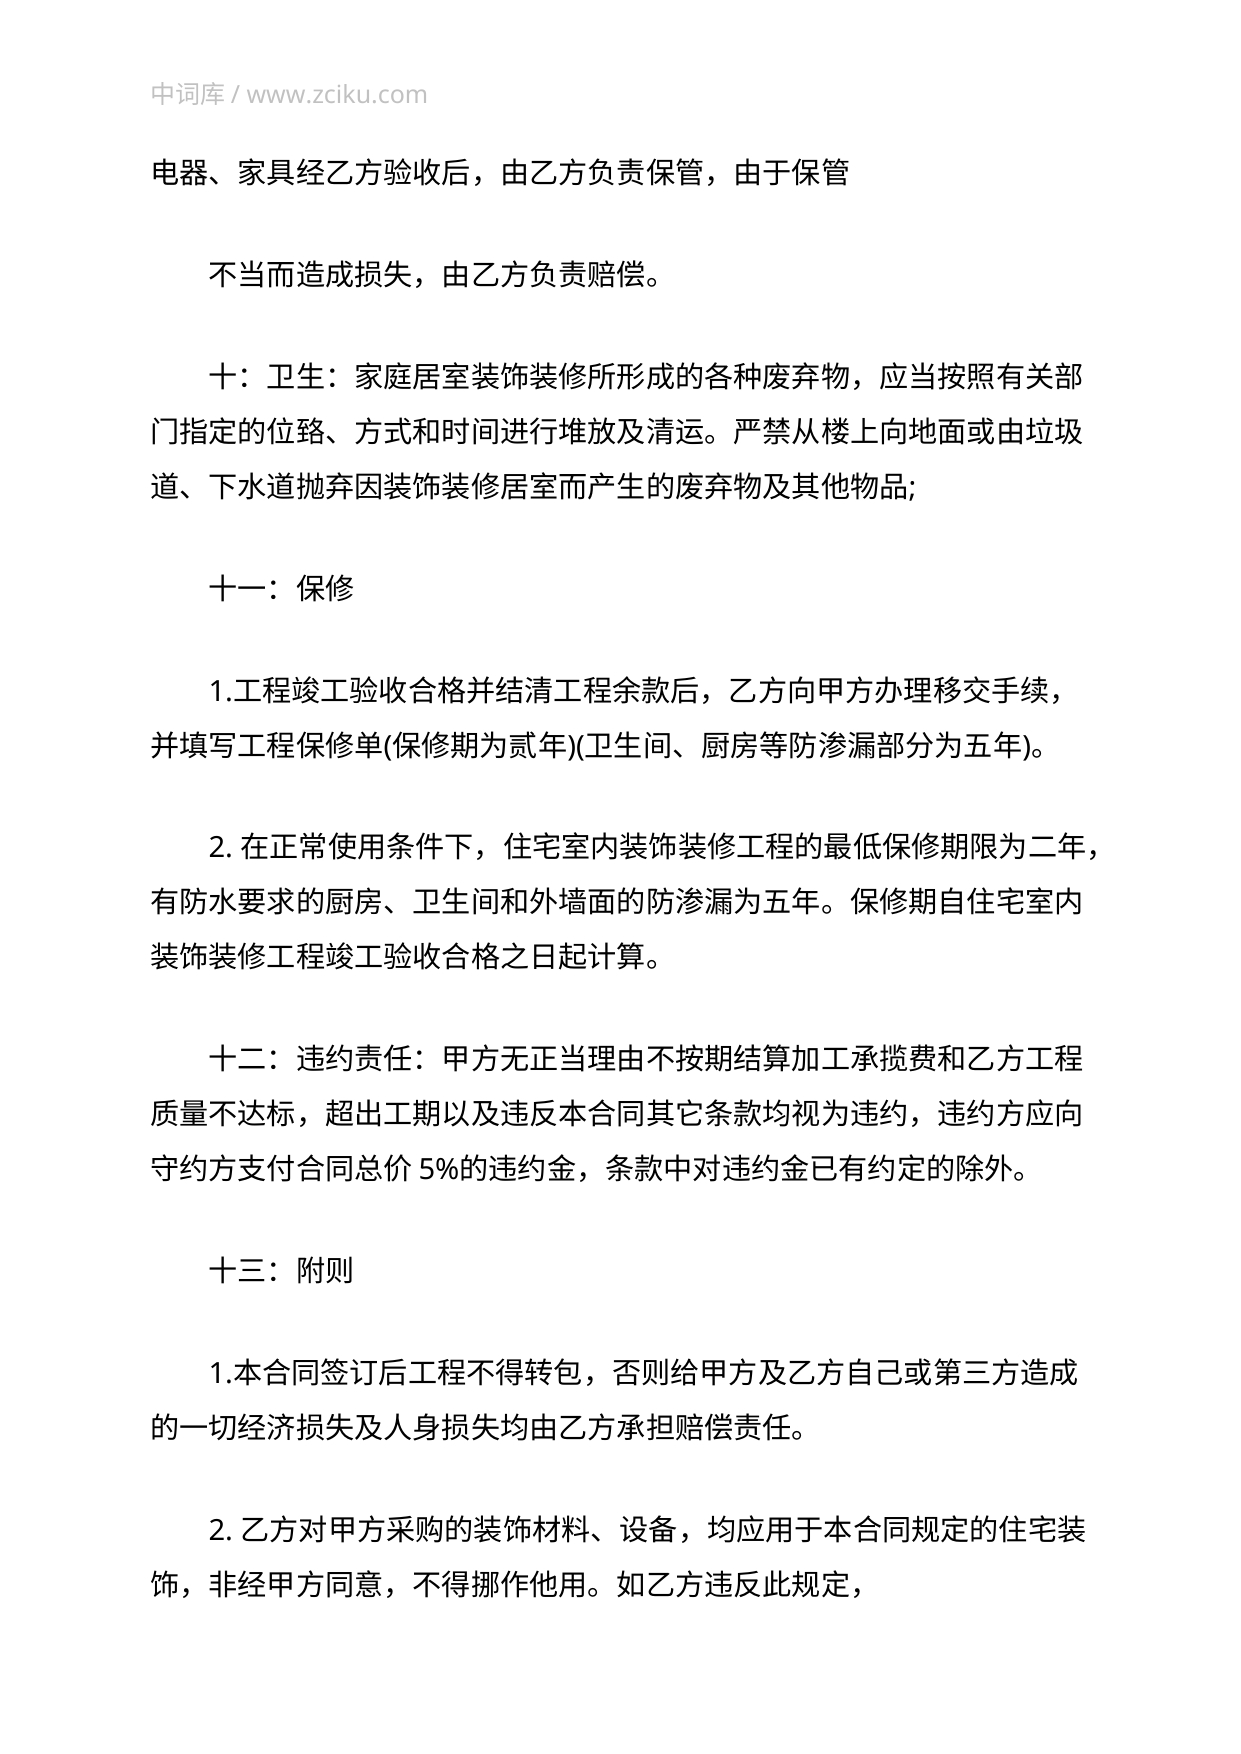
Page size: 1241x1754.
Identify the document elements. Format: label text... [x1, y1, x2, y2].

text 1.本合同签订后工程不得转包，否则给甲方及乙方自己或第三方造成的一切经济损失及人身损失均由乙方承担赔偿责任。 [150, 1349, 1090, 1447]
text 2. 乙方对甲方采购的装饰材料、设备，均应用于本合同规定的住宅装饰，非经甲方同意，不得挪作他用。如乙方违反此规定， [150, 1506, 1090, 1603]
text 2. 在正常使用条件下，住宅室内装饰装修工程的最低保修期限为二年，有防水要求的厨房、卫生间和外墙面的防渗漏为五年。保修期自住宅室内装饰装修工程竣工验收合格之日起计算。 [150, 824, 1090, 976]
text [150, 150, 1090, 192]
text 1.工程竣工验收合格并结清工程余款后，乙方向甲方办理移交手续，并填写工程保修单(保修期为贰年)(卫生间、厨房等防渗漏部分为五年)。 [150, 667, 1090, 764]
text 十一：保修 [150, 565, 1090, 608]
text 十二：违约责任：甲方无正当理由不按期结算加工承揽费和乙方工程质量不达标，超出工期以及违反本合同其它条款均视为违约，违约方应向守约方支付合同总价5%的违约金，条款中对违约金已有约定的除外。 [150, 1036, 1090, 1188]
text 十三：附则 [150, 1247, 1090, 1290]
text 不当而造成损失，由乙方负责赔偿。 [150, 252, 1090, 294]
text 十：卫生：家庭居室装饰装修所形成的各种废弃物，应当按照有关部门指定的位臵、方式和时间进行堆放及清运。严禁从楼上向地面或由垃圾道、下水道抛弃因装饰装修居室而产生的废弃物及其他物品; [150, 353, 1090, 506]
